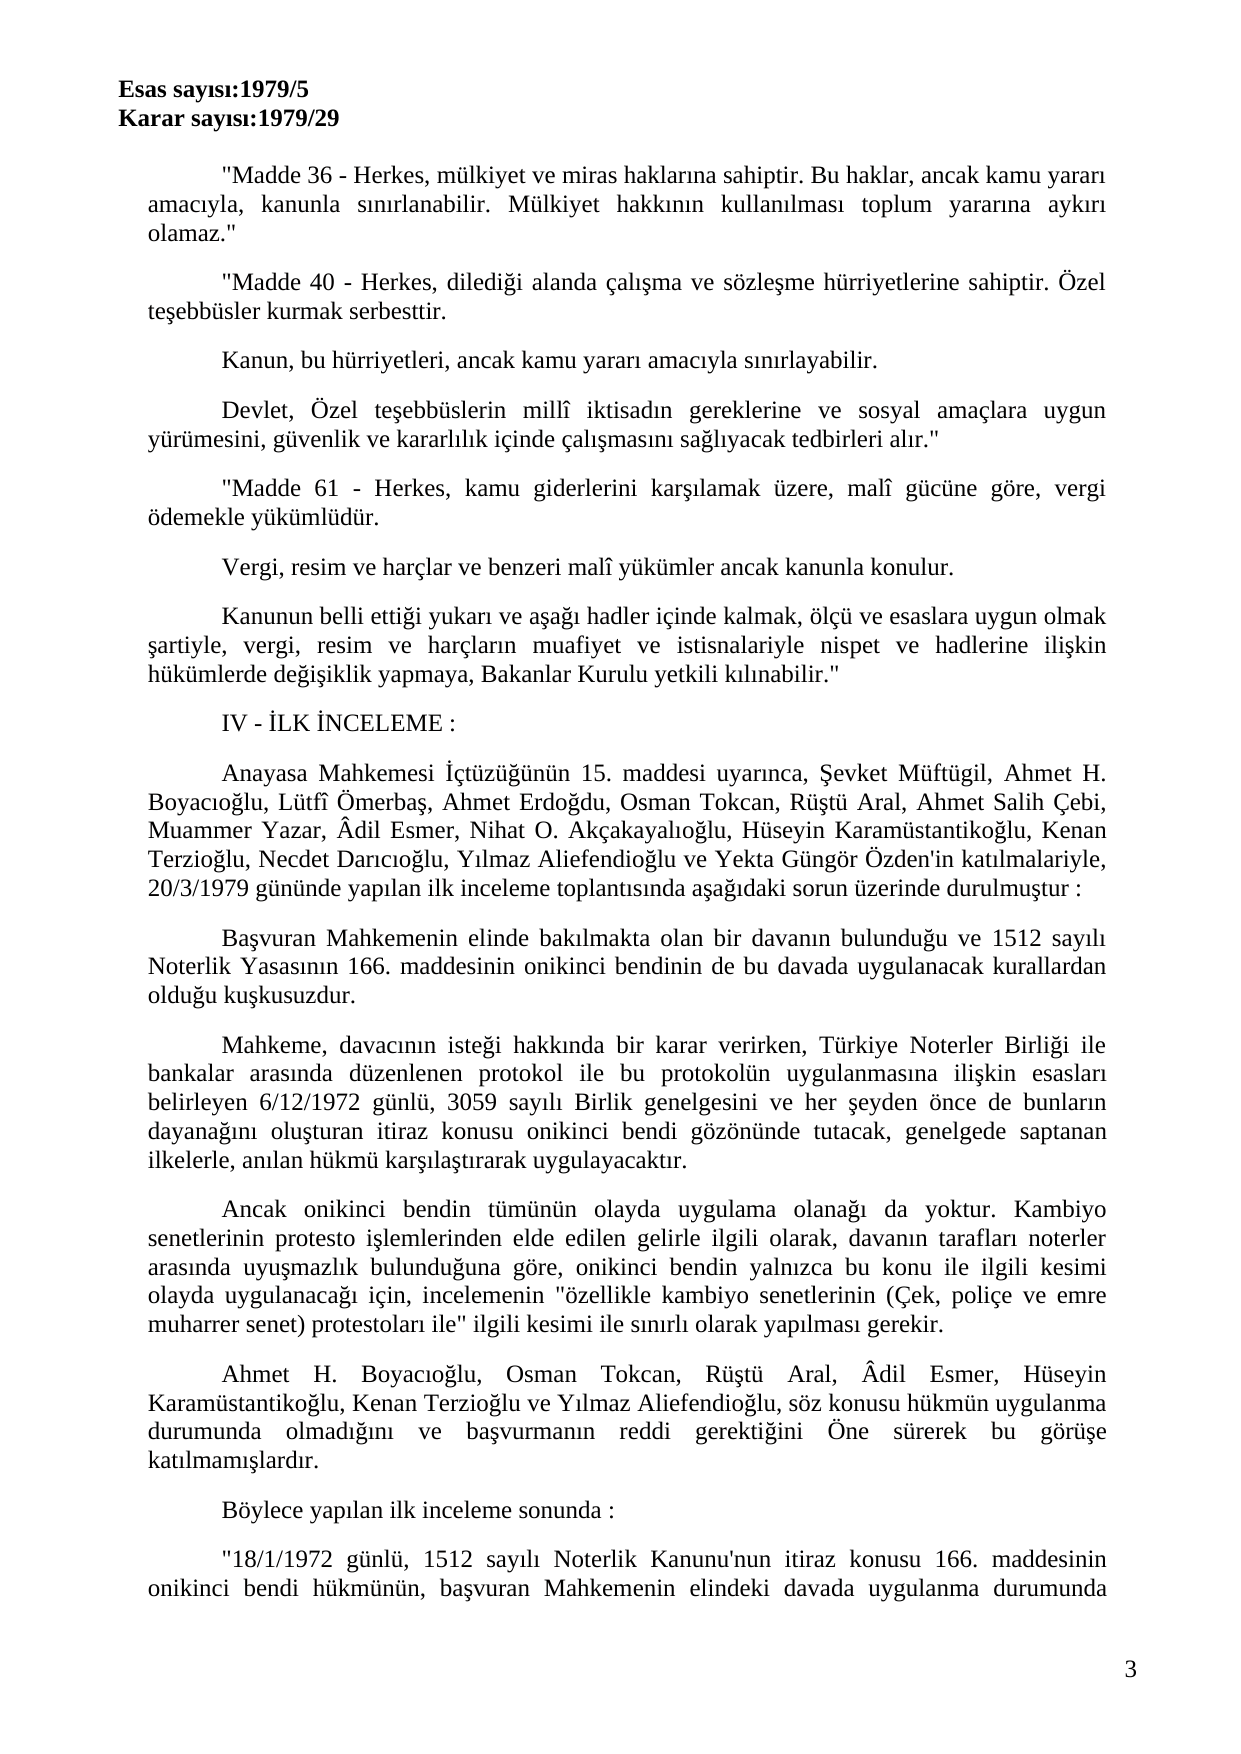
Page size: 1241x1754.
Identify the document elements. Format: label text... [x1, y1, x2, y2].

text "Madde 40 - Herkes, dilediği alanda çalışma ve sözleşme hürriyetlerine sahiptir. Özel teşebbüsler kurmak serbesttir. [148, 267, 1107, 325]
text "Madde 61 - Herkes, kamu giderlerini karşılamak üzere, malî gücüne göre, vergi ödemekle yükümlüdür. [148, 473, 1107, 531]
text Kanunun belli ettiği yukarı ve aşağı hadler içinde kalmak, ölçü ve esaslara uygun olmak şartiyle, vergi, resim ve harçların muafiyet ve istisnalariyle nispet ve hadlerine ilişkin hükümlerde değişiklik yapmaya, Bakanlar Kurulu yetkili kılınabilir." [148, 601, 1107, 688]
text Ancak onikinci bendin tümünün olayda uygulama olanağı da yoktur. Kambiyo senetlerinin protesto işlemlerinden elde edilen gelirle ilgili olarak, davanın tarafları noterler arasında uyuşmazlık bulunduğuna göre, onikinci bendin yalnızca bu konu ile ilgili kesimi olayda uygulanacağı için, incelemenin "özellikle kambiyo senetlerinin (Çek, poliçe ve emre muharrer senet) protestoları ile" ilgili kesimi ile sınırlı olarak yapılması gerekir. [148, 1194, 1107, 1338]
text Böylece yapılan ilk inceleme sonunda : [148, 1495, 1107, 1523]
text "Madde 36 - Herkes, mülkiyet ve miras haklarına sahiptir. Bu haklar, ancak kamu yararı amacıyla, kanunla sınırlanabilir. Mülkiyet hakkının kullanılması toplum yararına aykırı olamaz." [148, 160, 1107, 246]
text Vergi, resim ve harçlar ve benzeri malî yükümler ancak kanunla konulur. [148, 552, 1107, 581]
text Ahmet H. Boyacıoğlu, Osman Tokcan, Rüştü Aral, Âdil Esmer, Hüseyin Karamüstantikoğlu, Kenan Terzioğlu ve Yılmaz Aliefendioğlu, söz konusu hükmün uygulanma durumunda olmadığını ve başvurmanın reddi gerektiğini Öne sürerek bu görüşe katılmamışlardır. [148, 1359, 1107, 1474]
text Kanun, bu hürriyetleri, ancak kamu yararı amacıyla sınırlayabilir. [148, 346, 1107, 374]
text Anayasa Mahkemesi İçtüzüğünün 15. maddesi uyarınca, Şevket Müftügil, Ahmet H. Boyacıoğlu, Lütfî Ömerbaş, Ahmet Erdoğdu, Osman Tokcan, Rüştü Aral, Ahmet Salih Çebi, Muammer Yazar, Âdil Esmer, Nihat O. Akçakayalıoğlu, Hüseyin Karamüstantikoğlu, Kenan Terzioğlu, Necdet Darıcıoğlu, Yılmaz Aliefendioğlu ve Yekta Güngör Özden'in katılmalariyle, 20/3/1979 gününde yapılan ilk inceleme toplantısında aşağıdaki sorun üzerinde durulmuştur : [148, 758, 1107, 902]
text Başvuran Mahkemenin elinde bakılmakta olan bir davanın bulunduğu ve 1512 sayılı Noterlik Yasasının 166. maddesinin onikinci bendinin de bu davada uygulanacak kurallardan olduğu kuşkusuzdur. [148, 923, 1107, 1009]
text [148, 1544, 1107, 1602]
text IV - İLK İNCELEME : [148, 708, 1107, 737]
text Mahkeme, davacının isteği hakkında bir karar verirken, Türkiye Noterler Birliği ile bankalar arasında düzenlenen protokol ile bu protokolün uygulanmasına ilişkin esasları belirleyen 6/12/1972 günlü, 3059 sayılı Birlik genelgesini ve her şeyden önce de bunların dayanağını oluşturan itiraz konusu onikinci bendi gözönünde tutacak, genelgede saptanan ilkelerle, anılan hükmü karşılaştırarak uygulayacaktır. [148, 1030, 1107, 1173]
text Devlet, Özel teşebbüslerin millî iktisadın gereklerine ve sosyal amaçlara uygun yürümesini, güvenlik ve kararlılık içinde çalışmasını sağlıyacak tedbirleri alır." [148, 395, 1107, 453]
